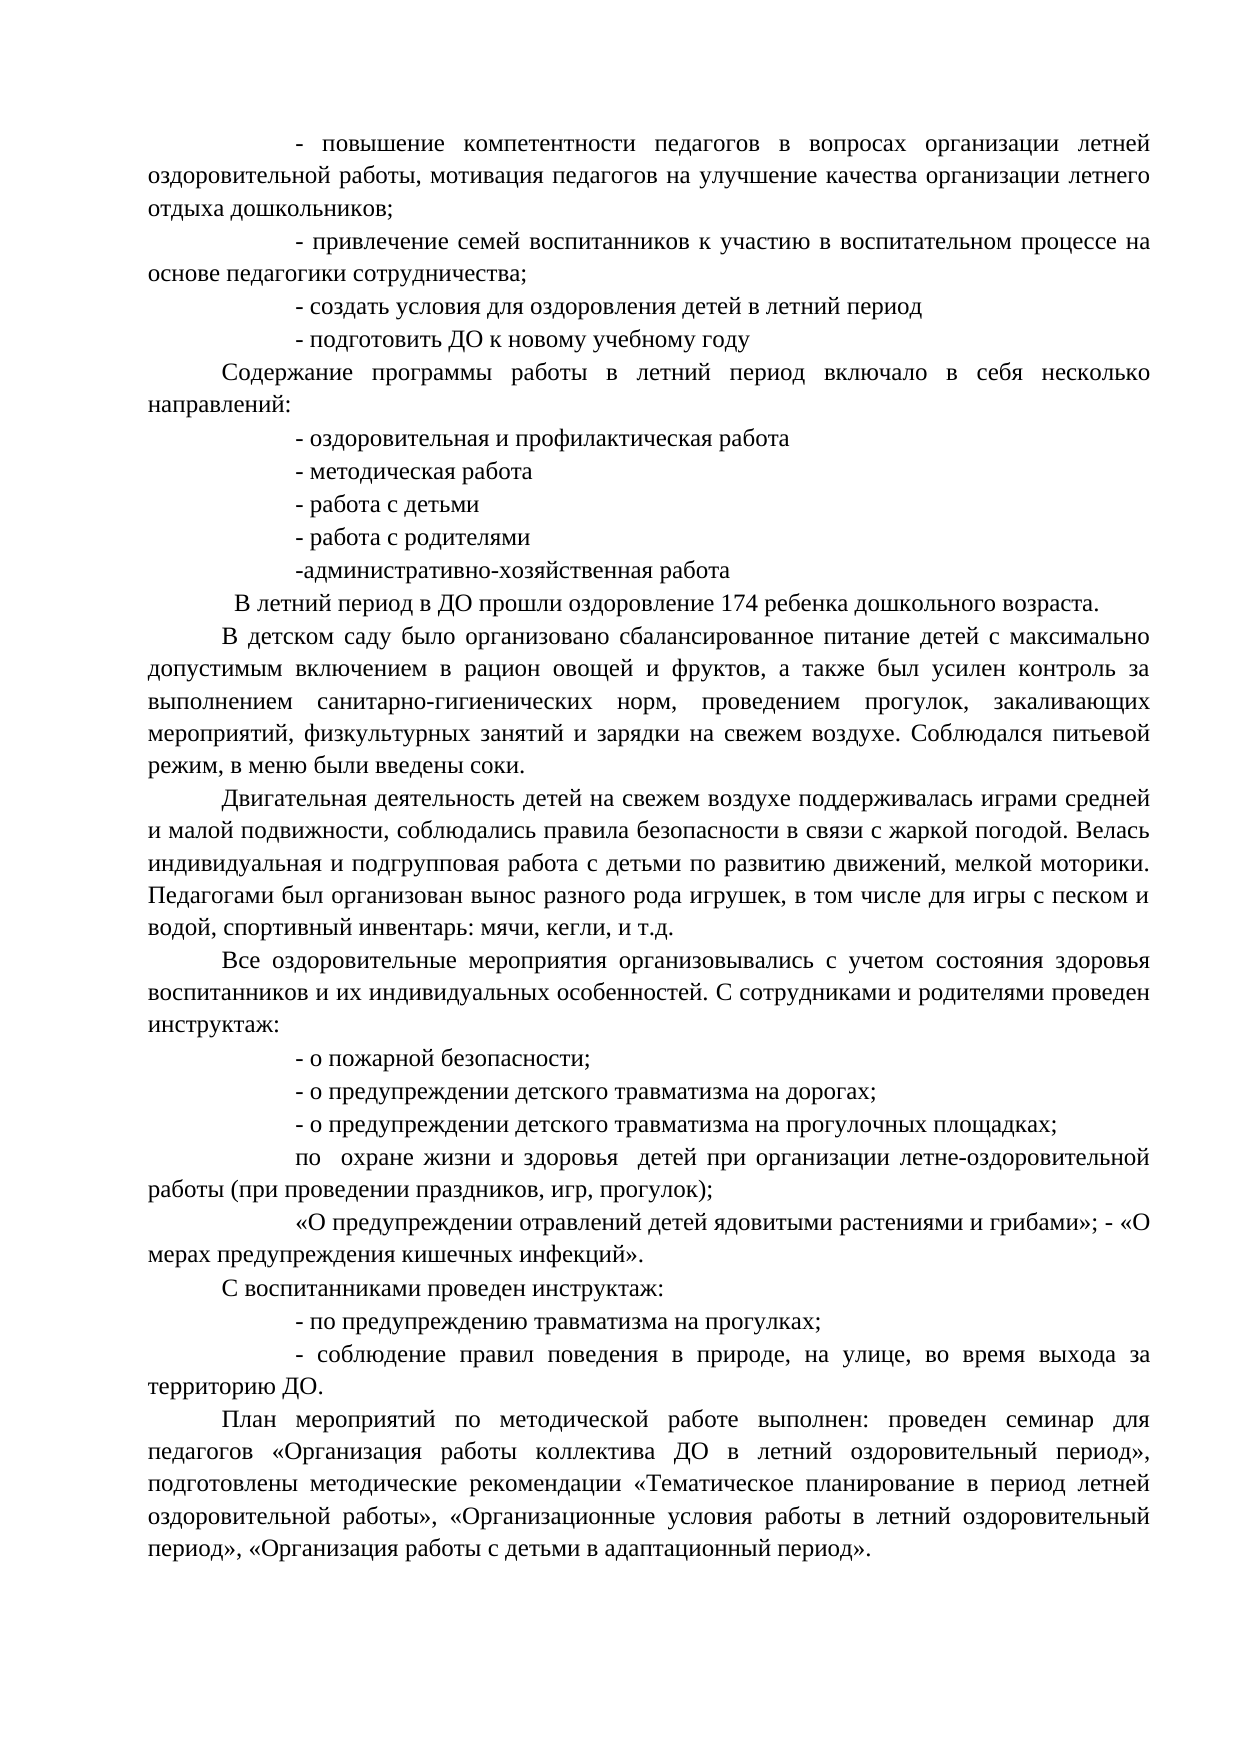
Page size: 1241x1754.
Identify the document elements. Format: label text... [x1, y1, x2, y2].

text - о предупреждении детского травматизма на прогулочных площадках; [148, 1109, 1151, 1138]
text - привлечение семей воспитанников к участию в воспитательном процессе на основе педагогики сотрудничества; [148, 226, 1151, 287]
text - о предупреждении детского травматизма на дорогах; [148, 1076, 1151, 1104]
text - соблюдение правил поведения в природе, на улице, во время выхода за территорию ДО. [148, 1339, 1151, 1400]
text - оздоровительная и профилактическая работа [148, 423, 1151, 451]
text С воспитанниками проведен инструктаж: [148, 1273, 1151, 1301]
text - о пожарной безопасности; [148, 1043, 1151, 1071]
text В детском саду было организовано сбалансированное питание детей с максимально допустимым включением в рацион овощей и фруктов, а также был усилен контроль за выполнением санитарно-гигиенических норм, проведением прогулок, закаливающих мероприятий, физкультурных занятий и зарядки на свежем воздухе. Соблюдался питьевой режим, в меню были введены соки. [148, 621, 1151, 779]
text Двигательная деятельность детей на свежем воздухе поддерживалась играми средней и малой подвижности, соблюдались правила безопасности в связи с жаркой погодой. Велась индивидуальная и подгрупповая работа с детьми по развитию движений, мелкой моторики. Педагогами был организован вынос разного рода игрушек, в том числе для игры с песком и водой, спортивный инвентарь: мячи, кегли, и т.д. [148, 783, 1151, 941]
text Содержание программы работы в летний период включало в себя несколько направлений: [148, 357, 1151, 418]
text по охране жизни и здоровья детей при организации летне-оздоровительной работы (при проведении праздников, игр, прогулок); [148, 1142, 1151, 1203]
text - работа с детьми [148, 489, 1151, 518]
text Все оздоровительные мероприятия организовывались с учетом состояния здоровья воспитанников и их индивидуальных особенностей. С сотрудниками и родителями проведен инструктаж: [148, 945, 1151, 1038]
text - работа с родителями [148, 522, 1151, 551]
text - создать условия для оздоровления детей в летний период [148, 291, 1151, 320]
text В летний период в ДО прошли оздоровление 174 ребенка дошкольного возраста. [148, 588, 1151, 617]
text - повышение компетентности педагогов в вопросах организации летней оздоровительной работы, мотивация педагогов на улучшение качества организации летнего отдыха дошкольников; [148, 128, 1151, 221]
text План мероприятий по методической работе выполнен: проведен семинар для педагогов «Организация работы коллектива ДО в летний оздоровительный период», подготовлены методические рекомендации «Тематическое планирование в период летней оздоровительной работы», «Организационные условия работы в летний оздоровительный период», «Организация работы с детьми в адаптационный период». [148, 1404, 1151, 1562]
text - по предупреждению травматизма на прогулках; [148, 1306, 1151, 1334]
text - подготовить ДО к новому учебному году [148, 324, 1151, 353]
text -административно-хозяйственная работа [148, 555, 1151, 584]
text «О предупреждении отравлений детей ядовитыми растениями и грибами»; - «О мерах предупреждения кишечных инфекций». [148, 1207, 1151, 1268]
text - методическая работа [148, 456, 1151, 484]
